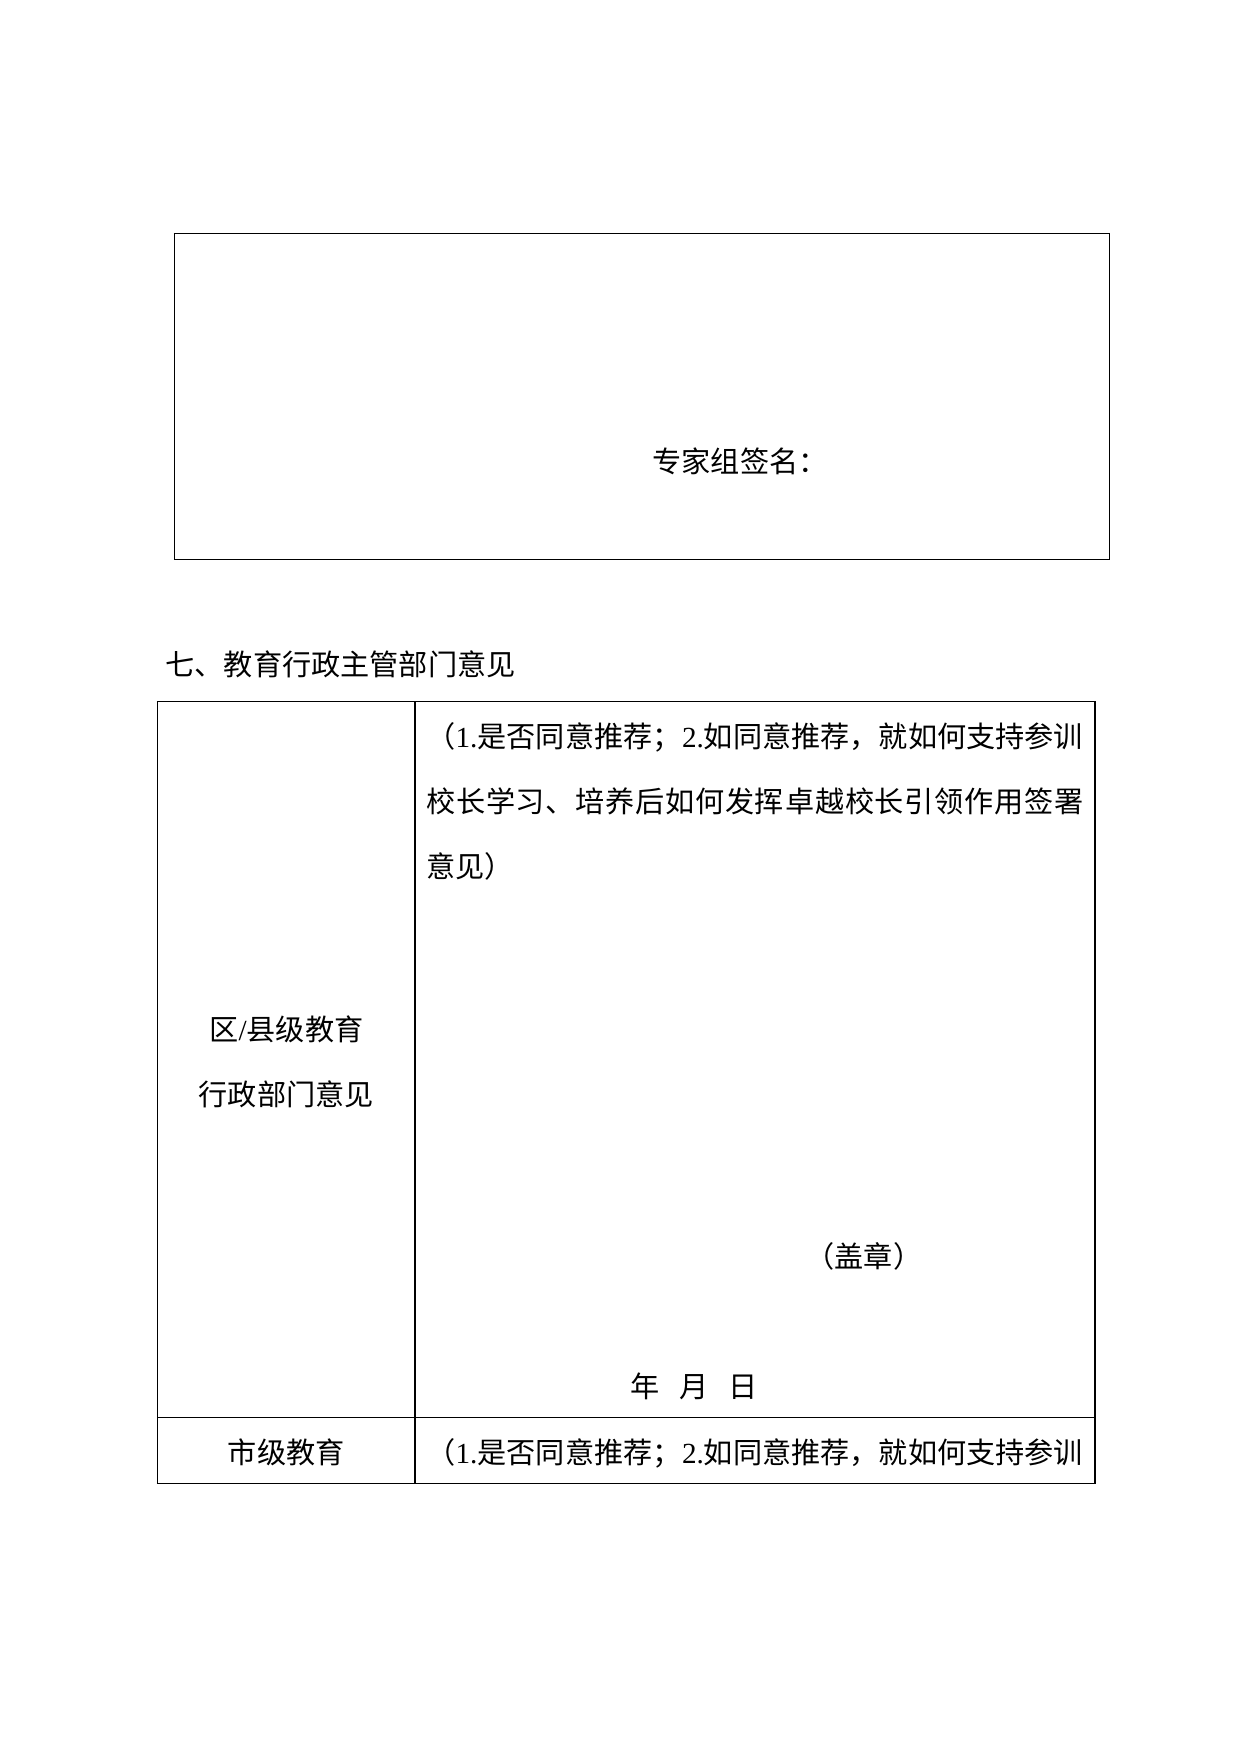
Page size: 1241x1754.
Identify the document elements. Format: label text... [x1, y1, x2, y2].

table_header （1.是否同意推荐；2.如同意推荐，就如何支持参训校长学习、培养后如何发挥卓越校长引领作用签署意见） （盖章） 年 月 日 [416, 702, 1094, 1417]
table_header 是否推荐： 专家评语： 专家组签名： [175, 234, 1109, 559]
table_header 区/县级教育 行政部门意见 [158, 702, 414, 1417]
text 七、教育行政主管部门意见 [165, 630, 1087, 695]
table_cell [416, 1418, 1094, 1483]
table_cell 市级教育 行政部门意见 [158, 1418, 414, 1483]
